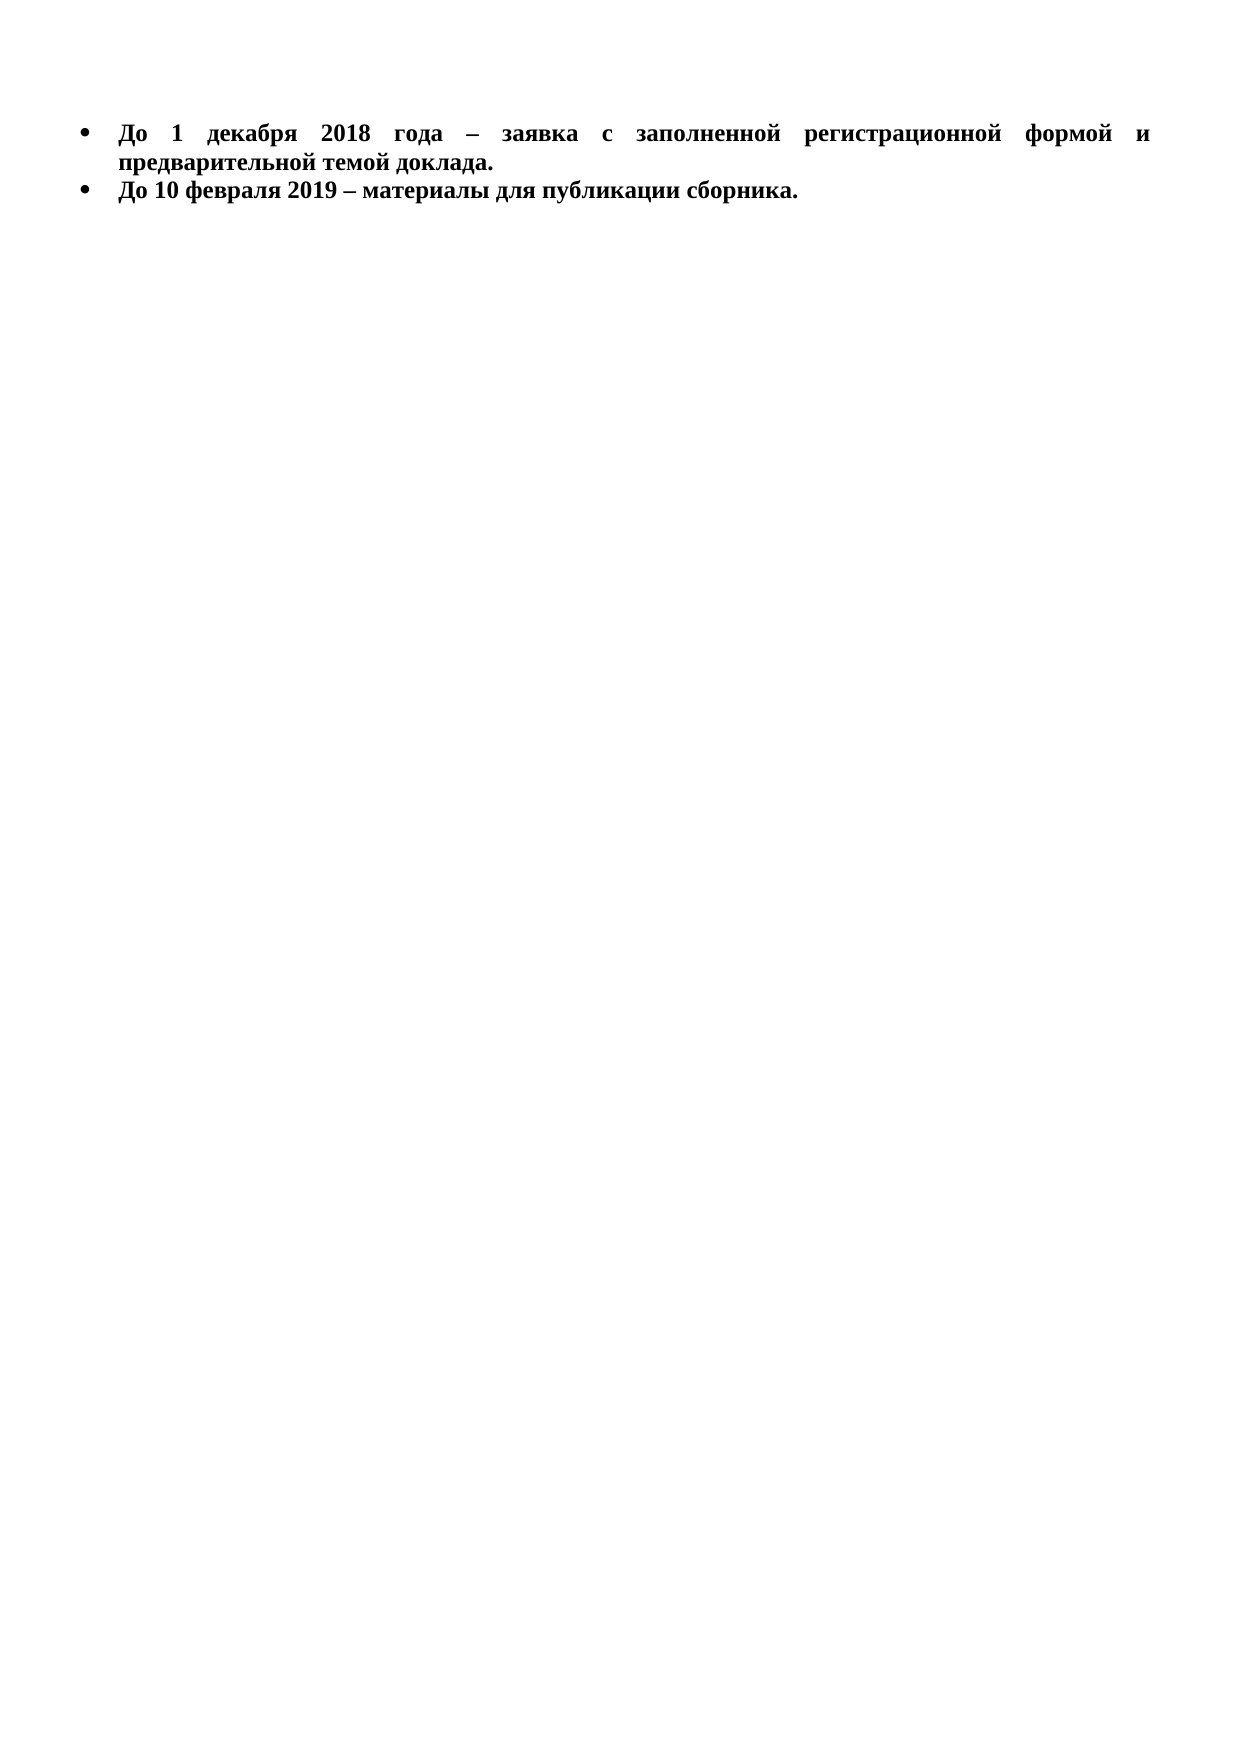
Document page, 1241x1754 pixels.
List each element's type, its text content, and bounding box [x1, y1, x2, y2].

list До 10 февраля 2019 – материалы для публикации сборника. [81, 176, 1152, 204]
list До 1 декабря 2018 года – заявка с заполненной регистрационной формой и предварительной темой доклада. [81, 118, 1152, 176]
